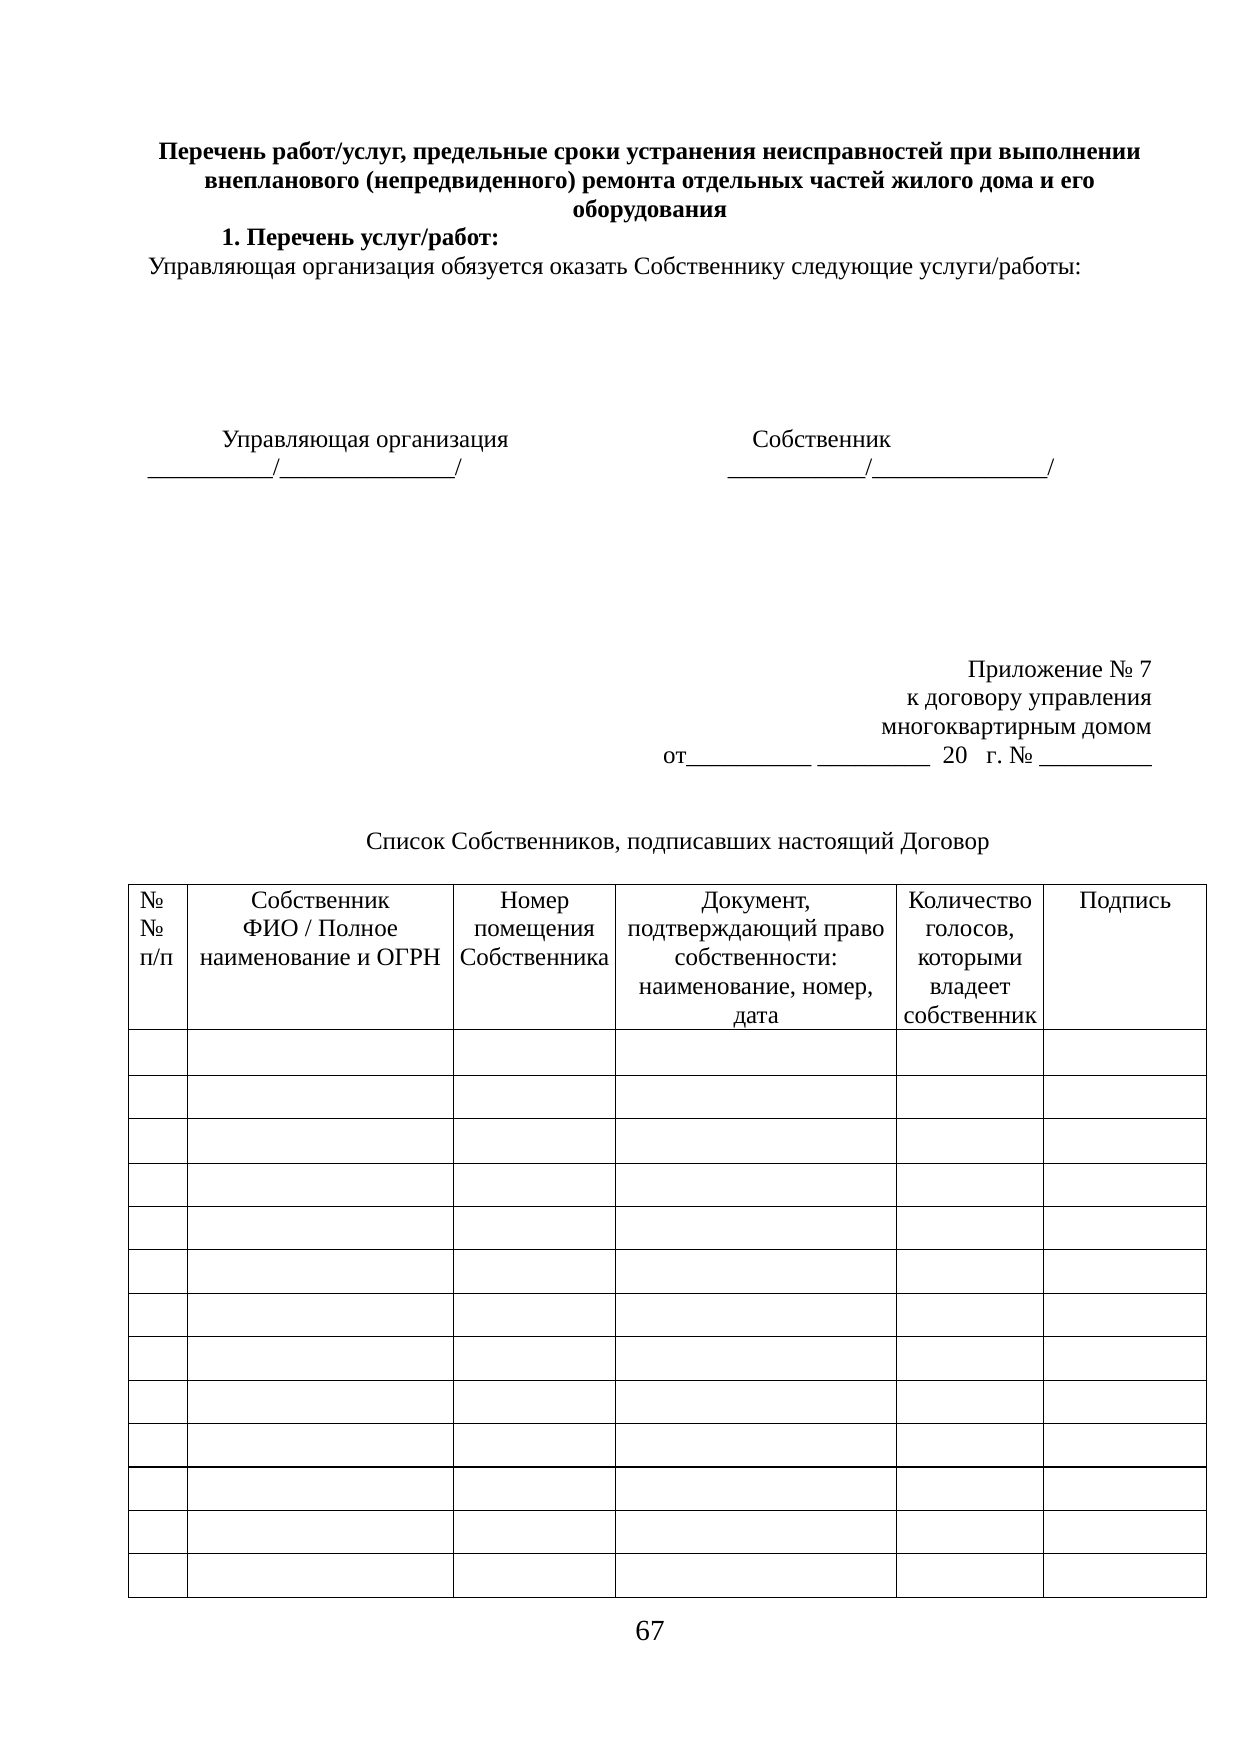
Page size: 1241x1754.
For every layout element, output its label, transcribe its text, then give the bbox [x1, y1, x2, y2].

table_cell [897, 1207, 1043, 1249]
table_cell [897, 1337, 1043, 1379]
table_header Собственник ФИО / Полное наименование и ОГРН [188, 885, 453, 1028]
text к договору управления [148, 682, 1152, 711]
table_header Номер помещения Собственника [454, 885, 615, 1028]
table_cell [129, 1164, 187, 1206]
table_cell [188, 1294, 453, 1336]
text Список Собственников, подписавших настоящий Договор [148, 826, 1152, 855]
table_cell [1044, 1381, 1206, 1423]
table_cell [616, 1294, 896, 1336]
table_cell [129, 1381, 187, 1423]
table_cell [454, 1381, 615, 1423]
text Приложение № 7 [148, 654, 1152, 682]
table_cell [454, 1207, 615, 1249]
text Перечень работ/услуг, предельные сроки устранения неисправностей при выполнении внепланового (непредвиденного) ремонта отдельных частей жилого дома и его оборудования [148, 136, 1152, 222]
table_cell [188, 1207, 453, 1249]
table_cell [188, 1164, 453, 1206]
table_cell [188, 1030, 453, 1074]
text Управляющая организация обязуется оказать Собственнику следующие услуги/работы: [148, 251, 1152, 280]
table_cell [129, 1424, 187, 1466]
table_cell [1044, 1424, 1206, 1466]
table_header Документ, подтверждающий право собственности: наименование, номер, дата [616, 885, 896, 1028]
table_cell [454, 1511, 615, 1553]
table_cell [1044, 1554, 1206, 1597]
table_cell [188, 1554, 453, 1597]
table_cell [616, 1381, 896, 1423]
table_cell [616, 1030, 896, 1074]
table_cell [897, 1468, 1043, 1510]
table_cell [616, 1164, 896, 1206]
table_header №№ п/п [129, 885, 187, 1028]
table_cell [129, 1250, 187, 1293]
table_cell [454, 1119, 615, 1162]
table_cell [129, 1337, 187, 1379]
table_cell [616, 1250, 896, 1293]
table_cell [454, 1250, 615, 1293]
table_cell [616, 1511, 896, 1553]
table_cell [454, 1294, 615, 1336]
table_cell [897, 1511, 1043, 1553]
table_cell [188, 1076, 453, 1118]
table_cell [1044, 1207, 1206, 1249]
table_cell [188, 1511, 453, 1553]
table_cell [616, 1554, 896, 1597]
table_cell [454, 1554, 615, 1597]
table_header Количество голосов, которыми владеет собственник [897, 885, 1043, 1028]
table_cell [616, 1119, 896, 1162]
table_cell [188, 1381, 453, 1423]
text от__________ _________ 20 г. № _________ [148, 740, 1152, 769]
table_cell [616, 1076, 896, 1118]
text Управляющая организация Собственник [148, 424, 1152, 452]
text многоквартирным домом [148, 711, 1152, 740]
table_cell [129, 1468, 187, 1510]
table_cell [897, 1030, 1043, 1074]
table_cell [129, 1207, 187, 1249]
table_cell [454, 1076, 615, 1118]
table_cell [1044, 1294, 1206, 1336]
table_cell [454, 1164, 615, 1206]
table_cell [188, 1424, 453, 1466]
table_cell [1044, 1076, 1206, 1118]
table_cell [1044, 1250, 1206, 1293]
table_cell [616, 1337, 896, 1379]
table_cell [129, 1030, 187, 1074]
table_cell [454, 1468, 615, 1510]
table_cell [897, 1294, 1043, 1336]
table_cell [129, 1511, 187, 1553]
table_cell [897, 1554, 1043, 1597]
table_cell [1044, 1030, 1206, 1074]
table_cell [129, 1119, 187, 1162]
table_cell [188, 1119, 453, 1162]
table_cell [188, 1468, 453, 1510]
table_cell [897, 1076, 1043, 1118]
table_cell [897, 1381, 1043, 1423]
table_cell [897, 1424, 1043, 1466]
table_cell [616, 1424, 896, 1466]
table_cell [616, 1207, 896, 1249]
table_cell [454, 1030, 615, 1074]
table_cell [616, 1468, 896, 1510]
table_cell [454, 1337, 615, 1379]
table_cell [1044, 1511, 1206, 1553]
table_cell [129, 1294, 187, 1336]
table_cell [129, 1076, 187, 1118]
table_cell [188, 1337, 453, 1379]
table_cell [897, 1164, 1043, 1206]
table_cell [129, 1554, 187, 1597]
table_cell [1044, 1164, 1206, 1206]
table_cell [188, 1250, 453, 1293]
table_cell [897, 1119, 1043, 1162]
table_header Подпись [1044, 885, 1206, 1028]
table_cell [1044, 1119, 1206, 1162]
table_cell [897, 1250, 1043, 1293]
table_cell [1044, 1337, 1206, 1379]
text 1. Перечень услуг/работ: [148, 222, 1152, 251]
table_cell [454, 1424, 615, 1466]
table_cell [1044, 1468, 1206, 1510]
text __________/______________/ ___________/______________/ [148, 452, 1152, 481]
